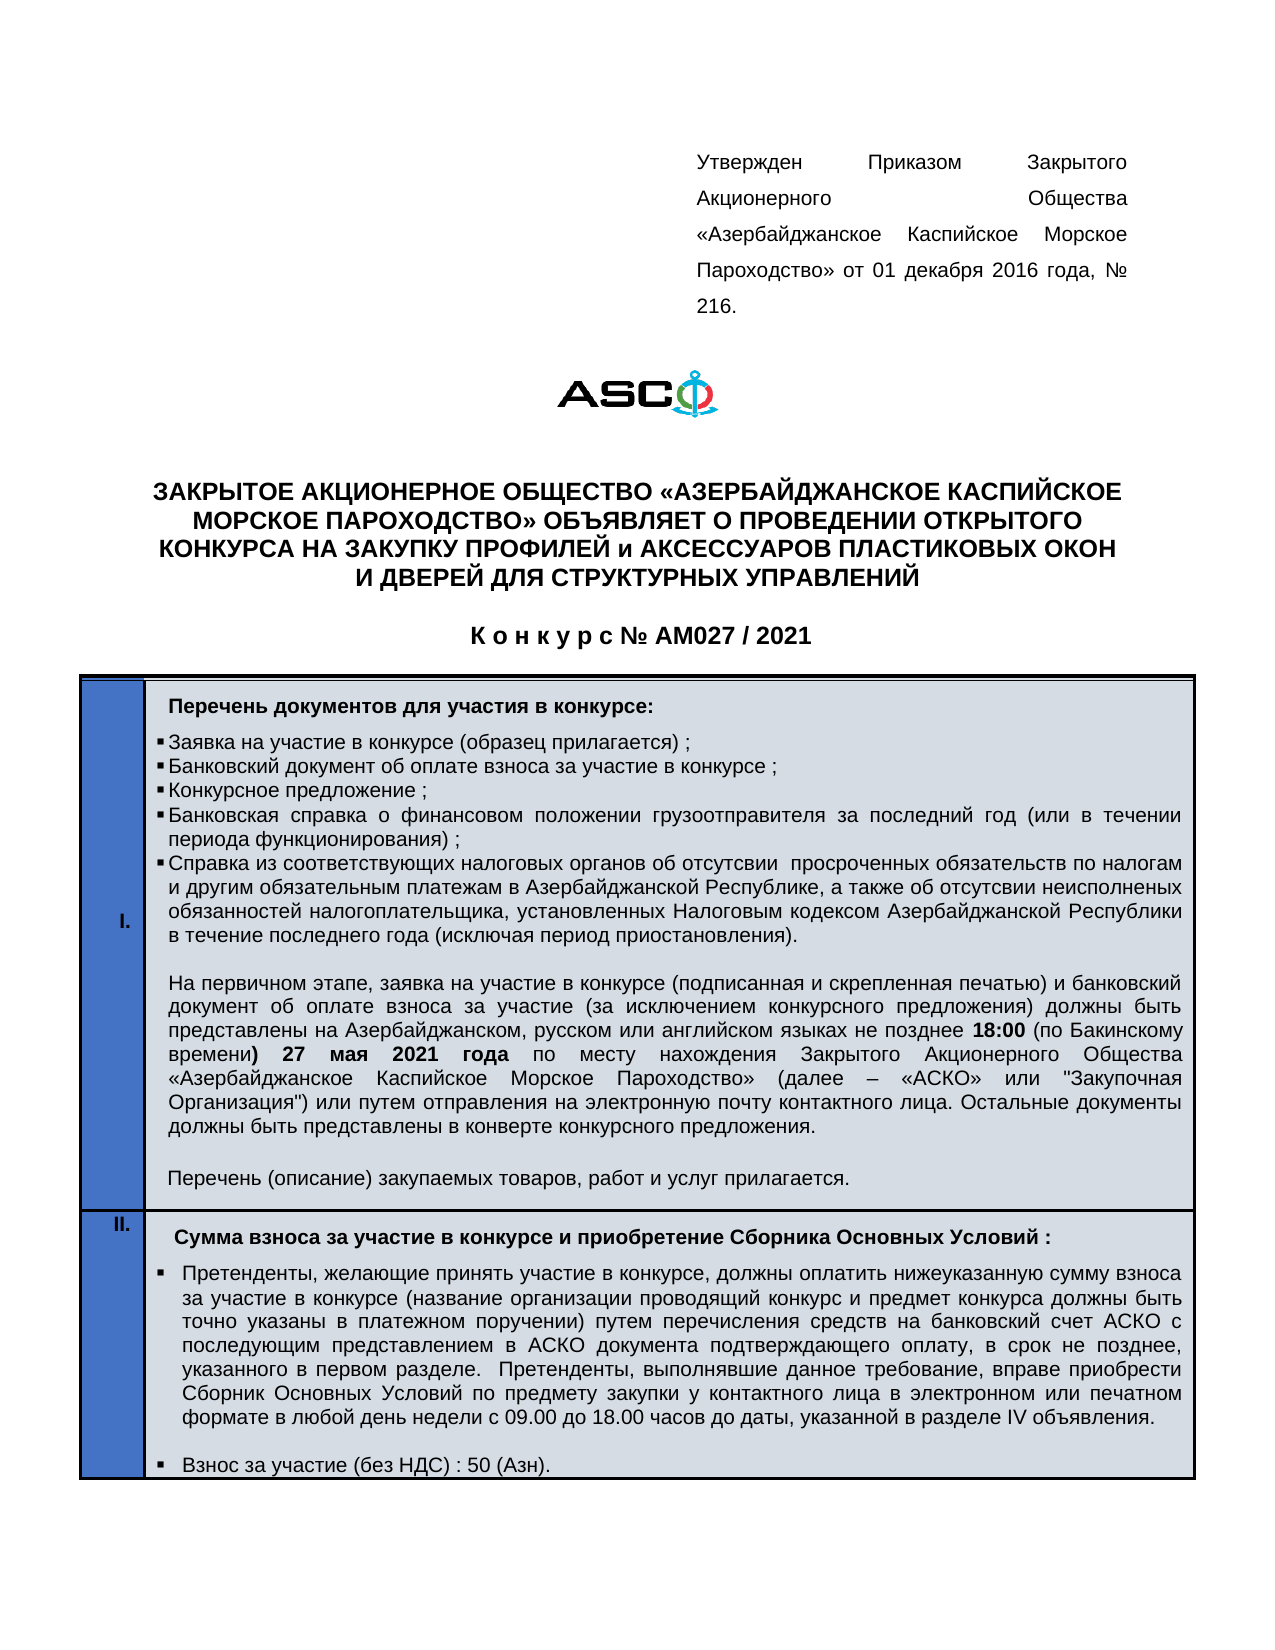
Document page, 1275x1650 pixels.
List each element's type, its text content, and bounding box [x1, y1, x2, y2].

picture [521, 329, 754, 458]
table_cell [146, 1212, 1193, 1477]
text К о н к у р с № AM027 / 2021 [150, 621, 1125, 649]
text Утвержден Приказом Закрытого Акционерного Общества «Азербайджанское Каспийское Морское Пароходство» от 01 декабря 2016 года, № 216. [696, 150, 1127, 318]
table_header Перечень документов для участия в конкурсе: Заявка на участие в конкурсе (образец прилагается) ; Банковский документ об оплате взноса за участие в конкурсе ; Конкурсное предложение ; Банковская справка о финансовом положении грузоотправителя за последний год (или в течении периода функционирования) ; Справка из соответствующих налоговых органов об отсутсвии просроченных обязательств по налогам и другим обязательным платежам в Азербайджанской Республике, а также об отсутсвии неисполненых обязанностей налогоплательщика, установленных Налоговым кодексом Азербайджанской Республики в течение последнего года (исключая период приостановления). На первичном этапе, заявка на участие в конкурсе (подписанная и скрепленная печатью) и банковский документ об оплате взноса за участие (за исключением конкурсного предложения) должны быть представлены на Азербайджанском, русском или английском языках не позднее 18:00 (по Бакинскому времени) 27 мая 2021 года по месту нахождения Закрытого Акционерного Общества «Азербайджанское Каспийское Морское Пароходство» (далее – «АСКО» или "Закупочная Организация") или путем отправления на электронную почту контактного лица. Остальные документы должны быть представлены в конверте конкурсного предложения. Перечень (описание) закупаемых товаров, работ и услуг прилагается. [146, 681, 1193, 1209]
table_cell [82, 1212, 143, 1477]
table_header [82, 681, 143, 1209]
text ЗАКРЫТОЕ АКЦИОНЕРНОЕ ОБЩЕСТВО «АЗЕРБАЙДЖАНСКОЕ КАСПИЙСКОЕ МОРСКОЕ ПАРОХОДСТВО» ОБЪЯВЛЯЕТ О ПРОВЕДЕНИИ ОТКРЫТОГО КОНКУРСА НА ЗАКУПКУ ПРОФИЛЕЙ и АКСЕССУАРОВ ПЛАСТИКОВЫХ ОКОН И ДВЕРЕЙ ДЛЯ СТРУКТУРНЫХ УПРАВЛЕНИЙ [150, 477, 1125, 592]
